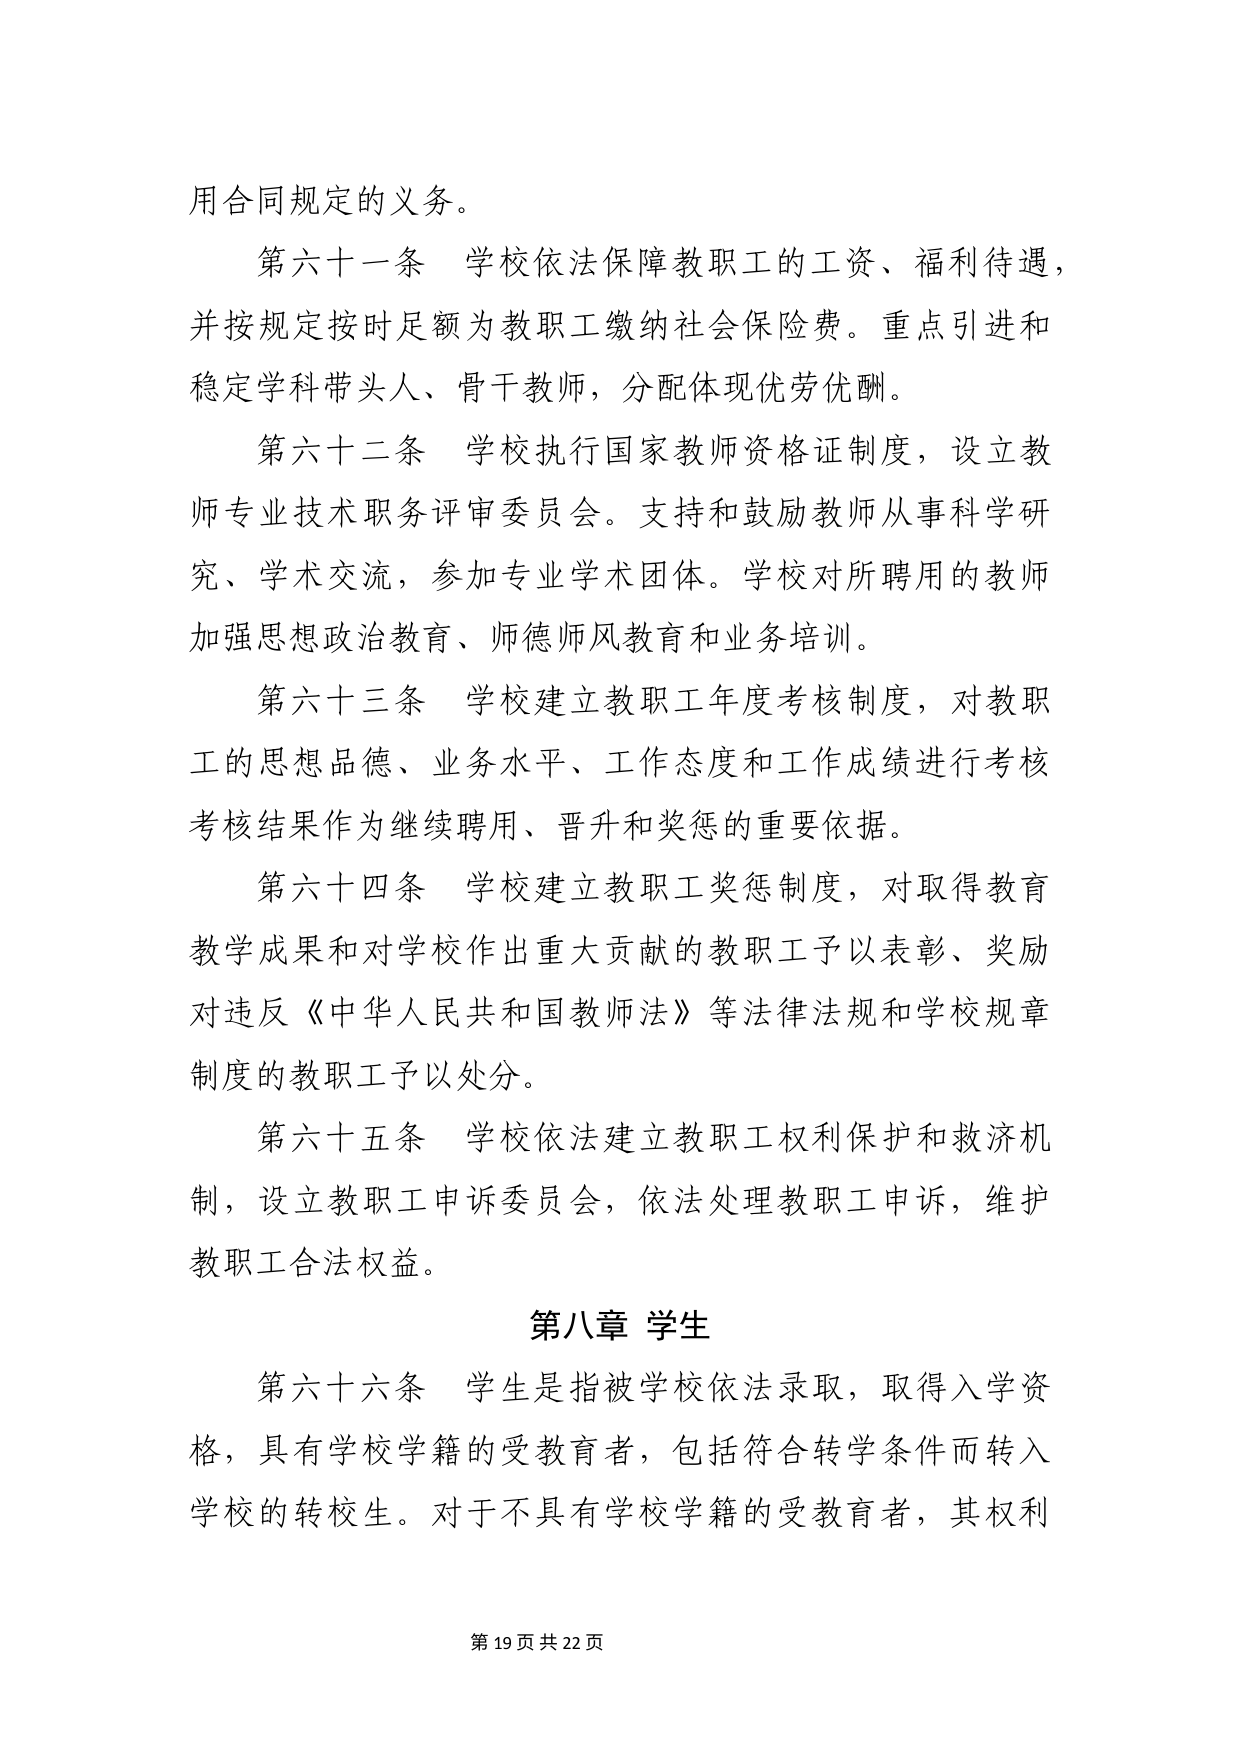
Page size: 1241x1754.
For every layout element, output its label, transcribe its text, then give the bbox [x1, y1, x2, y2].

text 第六十四条 学校建立教职工奖惩制度，对取得教育教学成果和对学校作出重大贡献的教职工予以表彰、奖励。对违反《中华人民共和国教师法》等法律法规和学校规章制度的教职工予以处分。 [188, 849, 1052, 1099]
text 第六十二条 学校执行国家教师资格证制度，设立教师专业技术职务评审委员会。支持和鼓励教师从事科学研究、学术交流，参加专业学术团体。学校对所聘用的教师加强思想政治教育、师德师风教育和业务培训。 [188, 412, 1052, 662]
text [188, 1349, 1052, 1537]
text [188, 162, 1052, 224]
text 第六十五条 学校依法建立教职工权利保护和救济机制，设立教职工申诉委员会，依法处理教职工申诉，维护教职工合法权益。 [188, 1099, 1052, 1287]
text 第六十一条 学校依法保障教职工的工资、福利待遇，并按规定按时足额为教职工缴纳社会保险费。重点引进和稳定学科带头人、骨干教师，分配体现优劳优酬。 [188, 224, 1052, 412]
text 第六十三条 学校建立教职工年度考核制度，对教职工的思想品德、业务水平、工作态度和工作成绩进行考核，考核结果作为继续聘用、晋升和奖惩的重要依据。 [188, 662, 1052, 849]
text 第八章 学生 [188, 1287, 1052, 1349]
